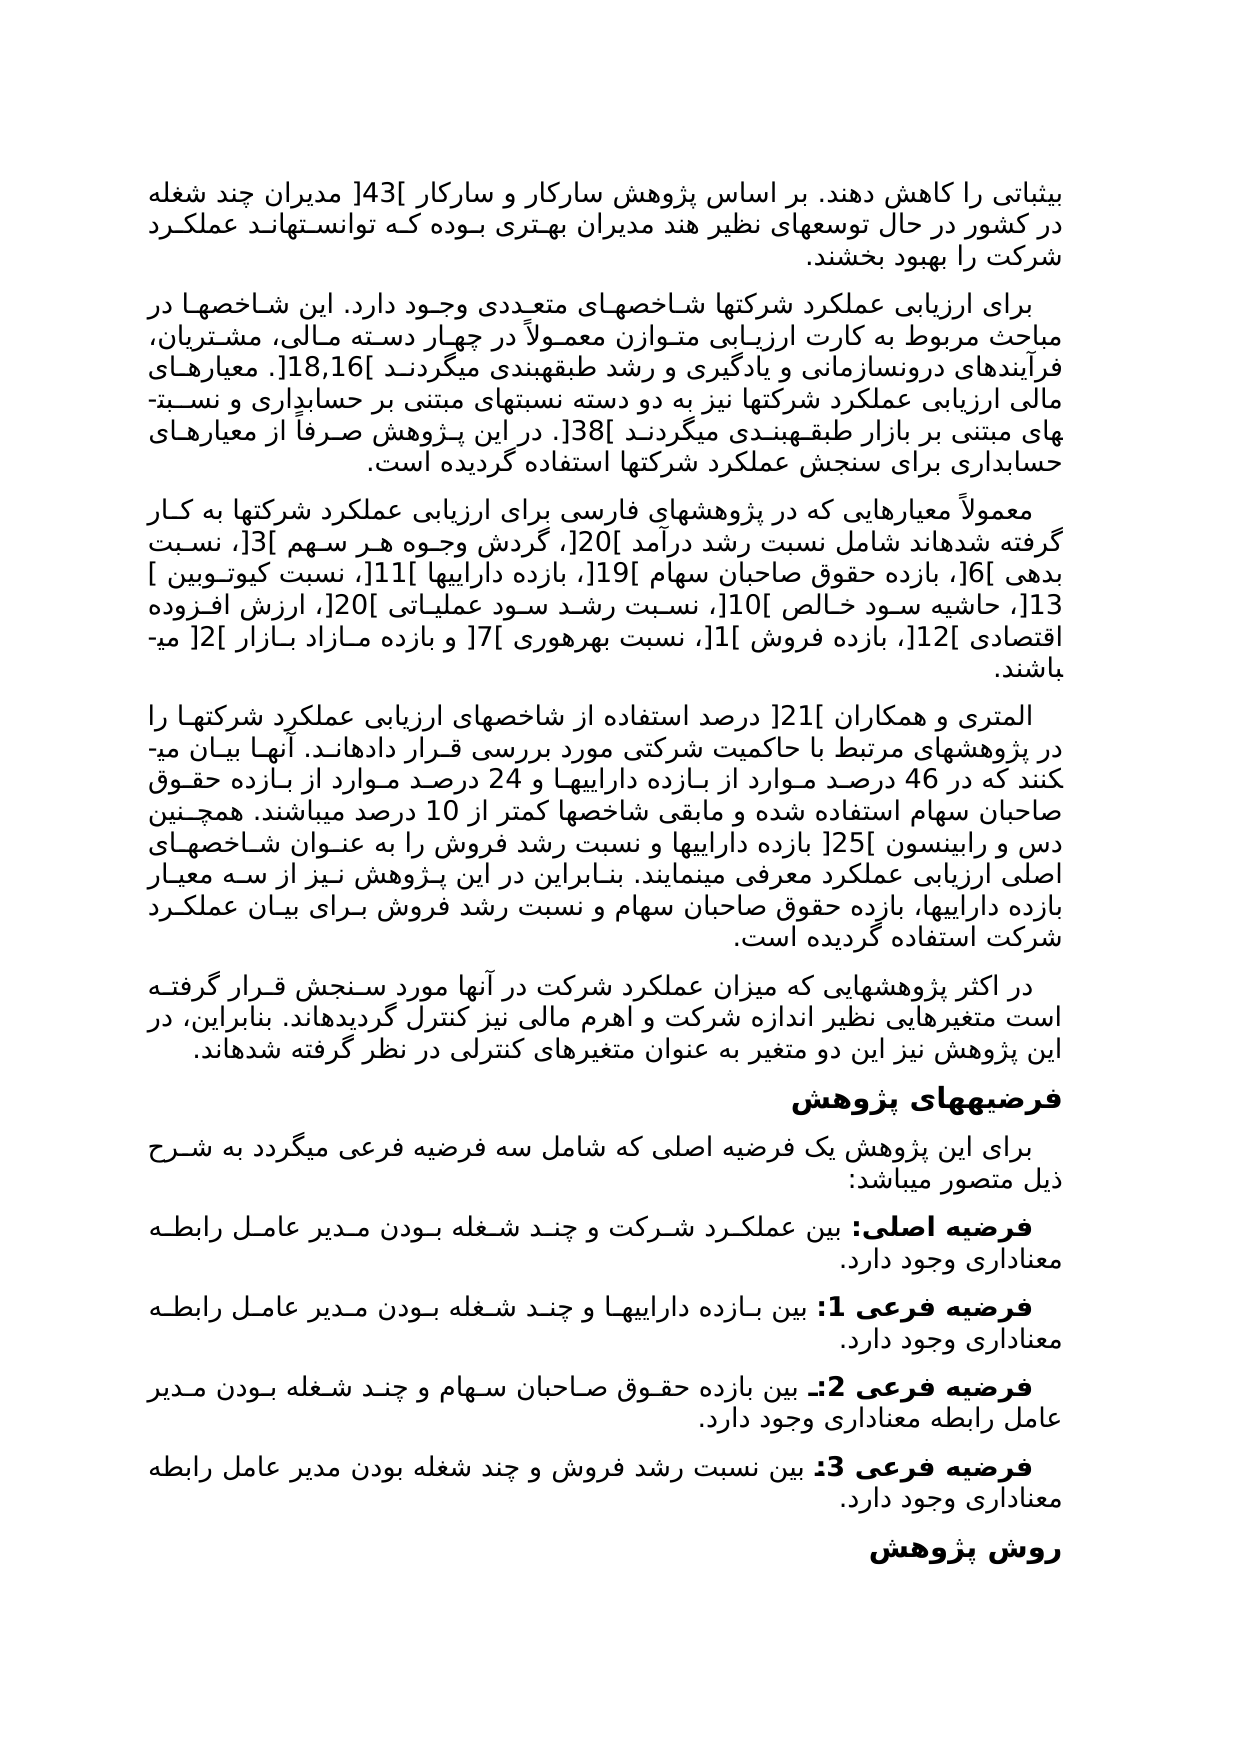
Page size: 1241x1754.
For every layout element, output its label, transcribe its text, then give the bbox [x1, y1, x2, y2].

text فرضیه فرعی 2: بین بازده حقوق صاحبان سهام و چند شغله بودن مدیر عامل رابطه معناداری وجود دارد. [148, 1371, 1063, 1434]
text معمولاً معیارهایی که در پژوهشهای فارسی برای ارزیابی عملکرد شرکتها به کار گرفته شدهاند شامل نسبت رشد درآمد ]20[، گردش وجوه هر سهم ]3[، نسبت بدهی ]6[، بازده حقوق صاحبان سهام ]19[، بازده داراییها ]11[، نسبت کیوتوبین ]13[، حاشیه سود خالص ]10[، نسبت رشد سود عملیاتی ]20[، ارزش افزوده اقتصادی ]12[، بازده فروش ]1[، نسبت بهرهوری ]7[ و بازده مازاد بازار ]2[ میباشند. [148, 494, 1063, 684]
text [148, 177, 1063, 272]
text روش پژوهش [148, 1531, 1063, 1565]
text برای ارزیابی عملکرد شرکتها شاخصهای متعددی وجود دارد. این شاخصها در مباحث مربوط به کارت ارزیابی متوازن معمولاً در چهار دسته مالی، مشتریان، فرآیندهای درونسازمانی و یادگیری و رشد طبقهبندی میگردند ]18,16[. معیارهای مالی ارزیابی عملکرد شرکتها نیز به دو دسته نسبتهای مبتنی بر حسابداری و نسبتهای مبتنی بر بازار طبقهبندی میگردند ]38[. در این پژوهش صرفاً از معیارهای حسابداری برای سنجش عملکرد شرکتها استفاده گردیده است. [148, 288, 1063, 478]
text فرضیه اصلی: بین عملکرد شرکت و چند شغله بودن مدیر عامل رابطه معناداری وجود دارد. [148, 1212, 1063, 1275]
text فرضیه فرعی 1: بین بازده داراییها و چند شغله بودن مدیر عامل رابطه معناداری وجود دارد. [148, 1291, 1063, 1354]
text در اکثر پژوهشهایی که میزان عملکرد شرکت در آنها مورد سنجش قرار گرفته است متغیرهایی نظیر اندازه شرکت و اهرم مالی نیز کنترل گردیدهاند. بنابراین، در این پژوهش نیز این دو متغیر به عنوان متغیرهای کنترلی در نظر گرفته شدهاند. [148, 970, 1063, 1064]
text المتری و همکاران ]21[ درصد استفاده از شاخصهای ارزیابی عملکرد شرکتها را در پژوهشهای مرتبط با حاکمیت شرکتی مورد بررسی قرار دادهاند. آنها بیان میکنند که در 46 درصد موارد از بازده داراییها و 24 درصد موارد از بازده حقوق صاحبان سهام استفاده شده و مابقی شاخصها کمتر از 10 درصد میباشند. همچنین دس و رابینسون ]25[ بازده داراییها و نسبت رشد فروش را به عنوان شاخصهای اصلی ارزیابی عملکرد معرفی مینمایند. بنابراین در این پژوهش نیز از سه معیار بازده داراییها، بازده حقوق صاحبان سهام و نسبت رشد فروش برای بیان عملکرد شرکت استفاده گردیده است. [148, 701, 1063, 953]
text فرضیه فرعی 3: بین نسبت رشد فروش و چند شغله بودن مدیر عامل رابطه معناداری وجود دارد. [148, 1451, 1063, 1514]
text فرضیههای پژوهش [148, 1081, 1063, 1115]
text برای این پژوهش یک فرضیه اصلی که شامل سه فرضیه فرعی میگردد به شرح ذیل متصور میباشد: [148, 1132, 1063, 1195]
